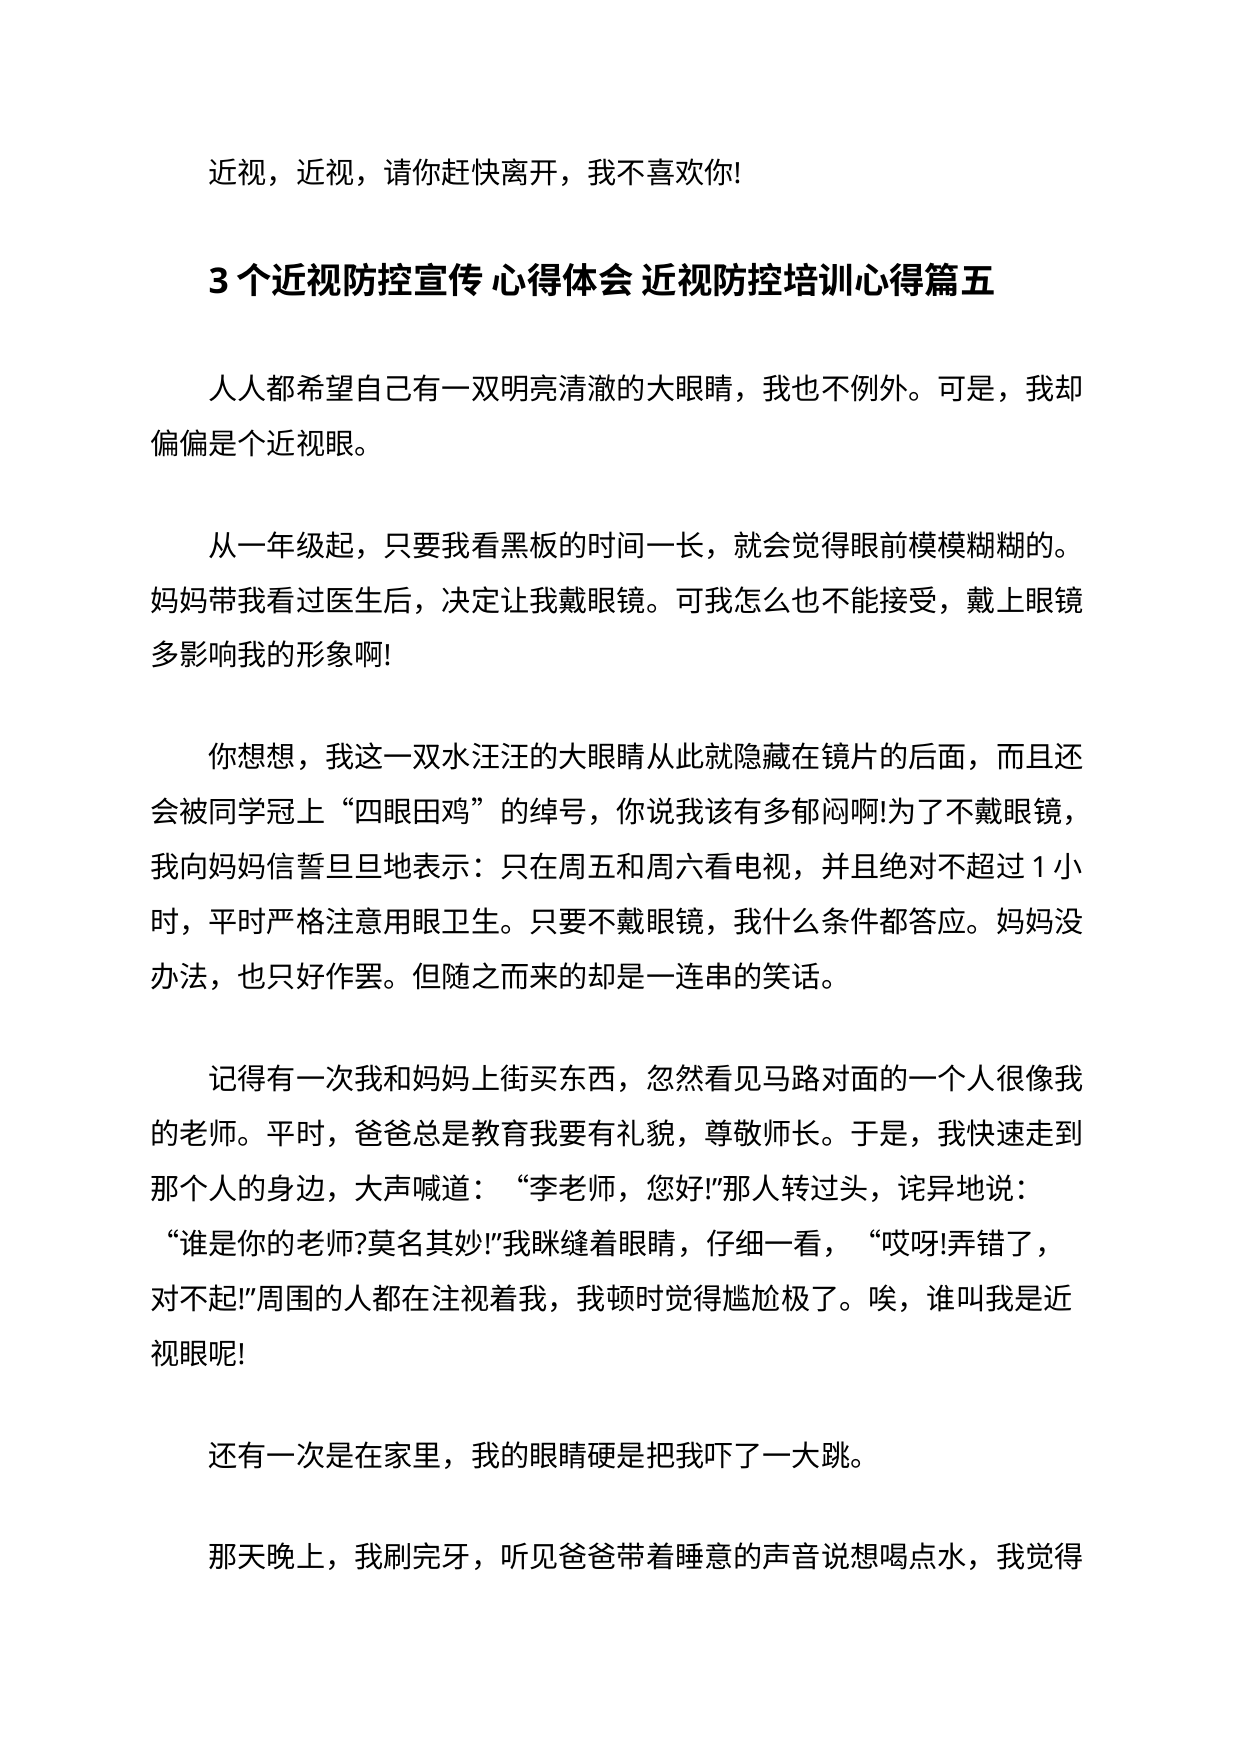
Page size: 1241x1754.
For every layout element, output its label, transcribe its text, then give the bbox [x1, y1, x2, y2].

text 记得有一次我和妈妈上街买东西，忽然看见马路对面的一个人很像我的老师。平时，爸爸总是教育我要有礼貌，尊敬师长。于是，我快速走到那个人的身边，大声喊道：“李老师，您好!”那人转过头，诧异地说：“谁是你的老师?莫名其妙!”我眯缝着眼睛，仔细一看，“哎呀!弄错了，对不起!”周围的人都在注视着我，我顿时觉得尴尬极了。唉，谁叫我是近视眼呢! [150, 1056, 1090, 1373]
text 人人都希望自己有一双明亮清澈的大眼睛，我也不例外。可是，我却偏偏是个近视眼。 [150, 366, 1090, 463]
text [150, 1534, 1090, 1576]
text 你想想，我这一双水汪汪的大眼睛从此就隐藏在镜片的后面，而且还会被同学冠上“四眼田鸡”的绰号，你说我该有多郁闷啊!为了不戴眼镜，我向妈妈信誓旦旦地表示：只在周五和周六看电视，并且绝对不超过1小时，平时严格注意用眼卫生。只要不戴眼镜，我什么条件都答应。妈妈没办法，也只好作罢。但随之而来的却是一连串的笑话。 [150, 734, 1090, 996]
text 近视，近视，请你赶快离开，我不喜欢你! [150, 150, 1090, 192]
text 从一年级起，只要我看黑板的时间一长，就会觉得眼前模模糊糊的。妈妈带我看过医生后，决定让我戴眼镜。可我怎么也不能接受，戴上眼镜多影响我的形象啊! [150, 522, 1090, 674]
text 还有一次是在家里，我的眼睛硬是把我吓了一大跳。 [150, 1432, 1090, 1474]
text 3个近视防控宣传 心得体会 近视防控培训心得篇五 [150, 252, 1090, 303]
